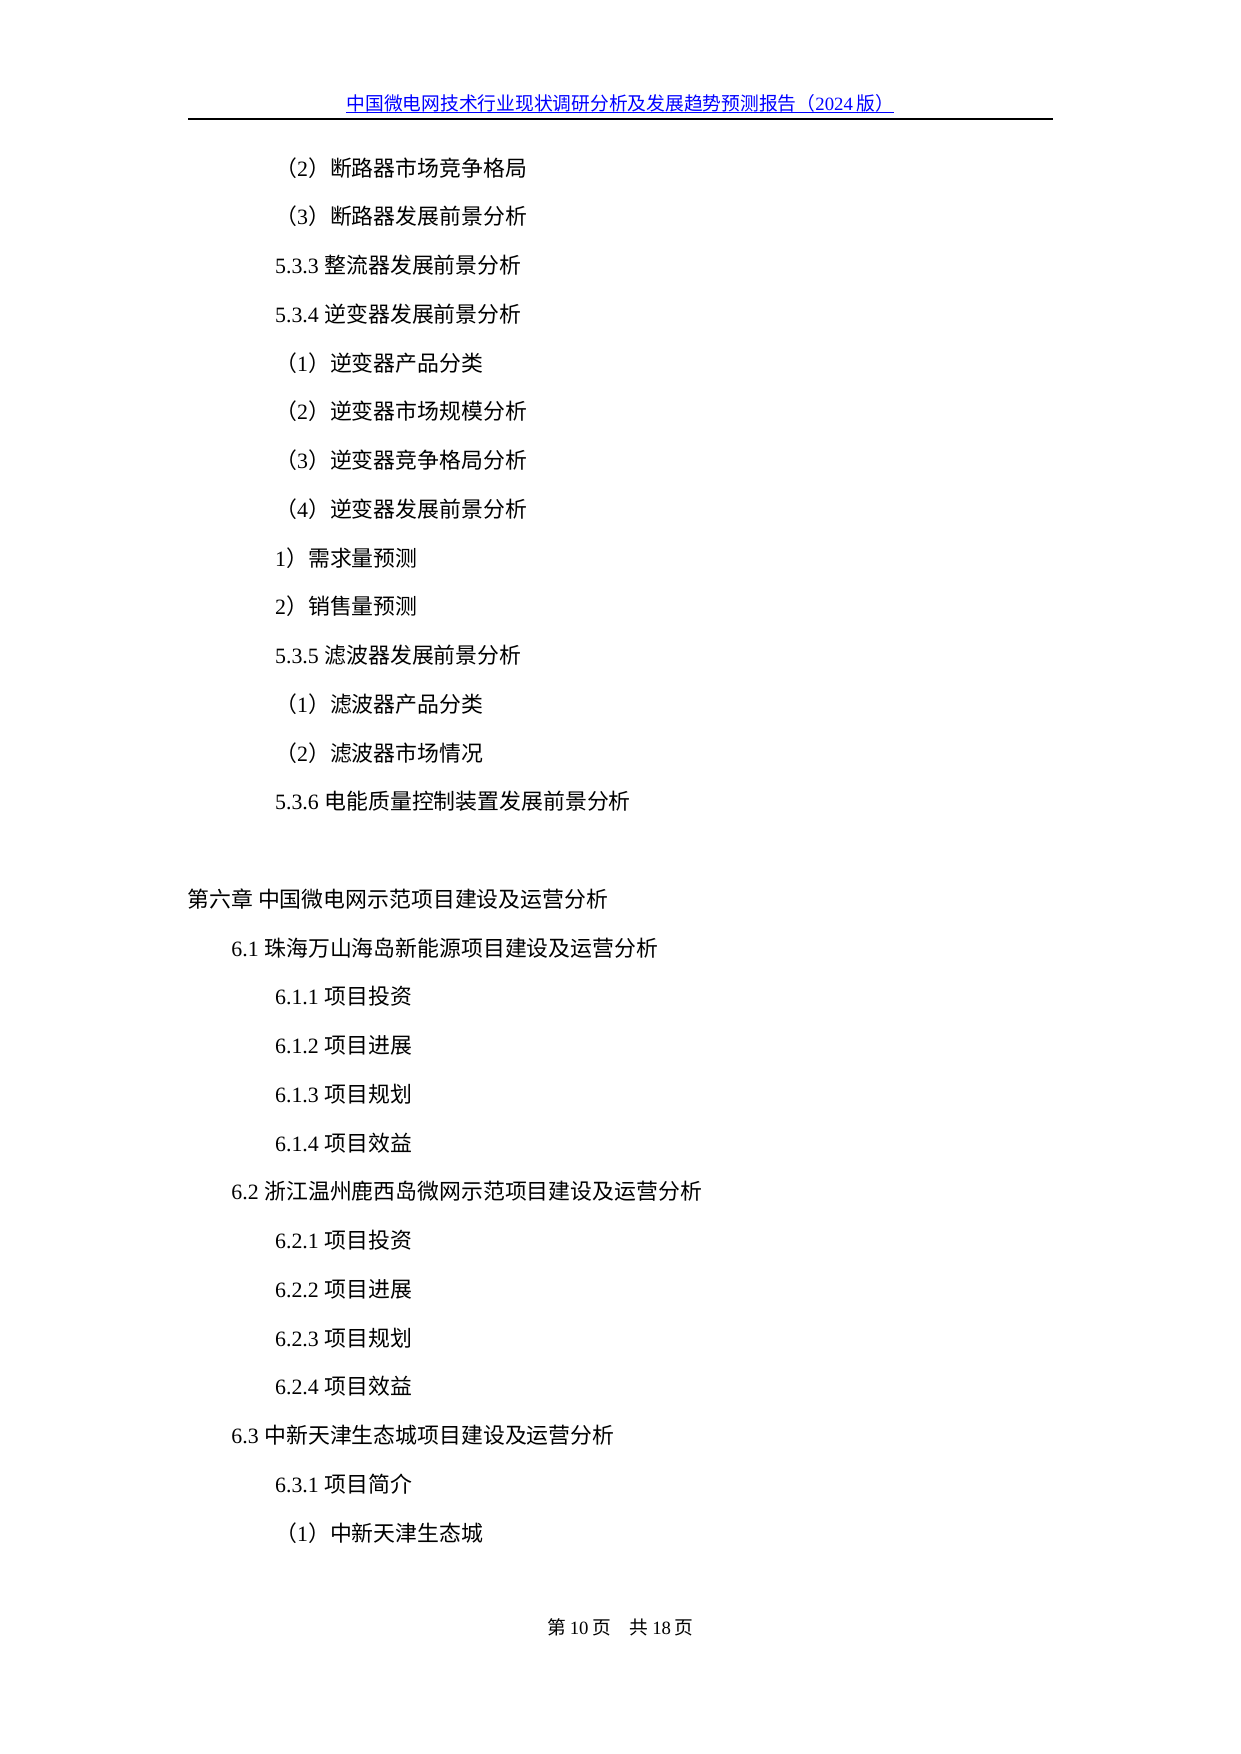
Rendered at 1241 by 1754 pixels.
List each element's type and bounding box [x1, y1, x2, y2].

text [187, 150, 1053, 1548]
